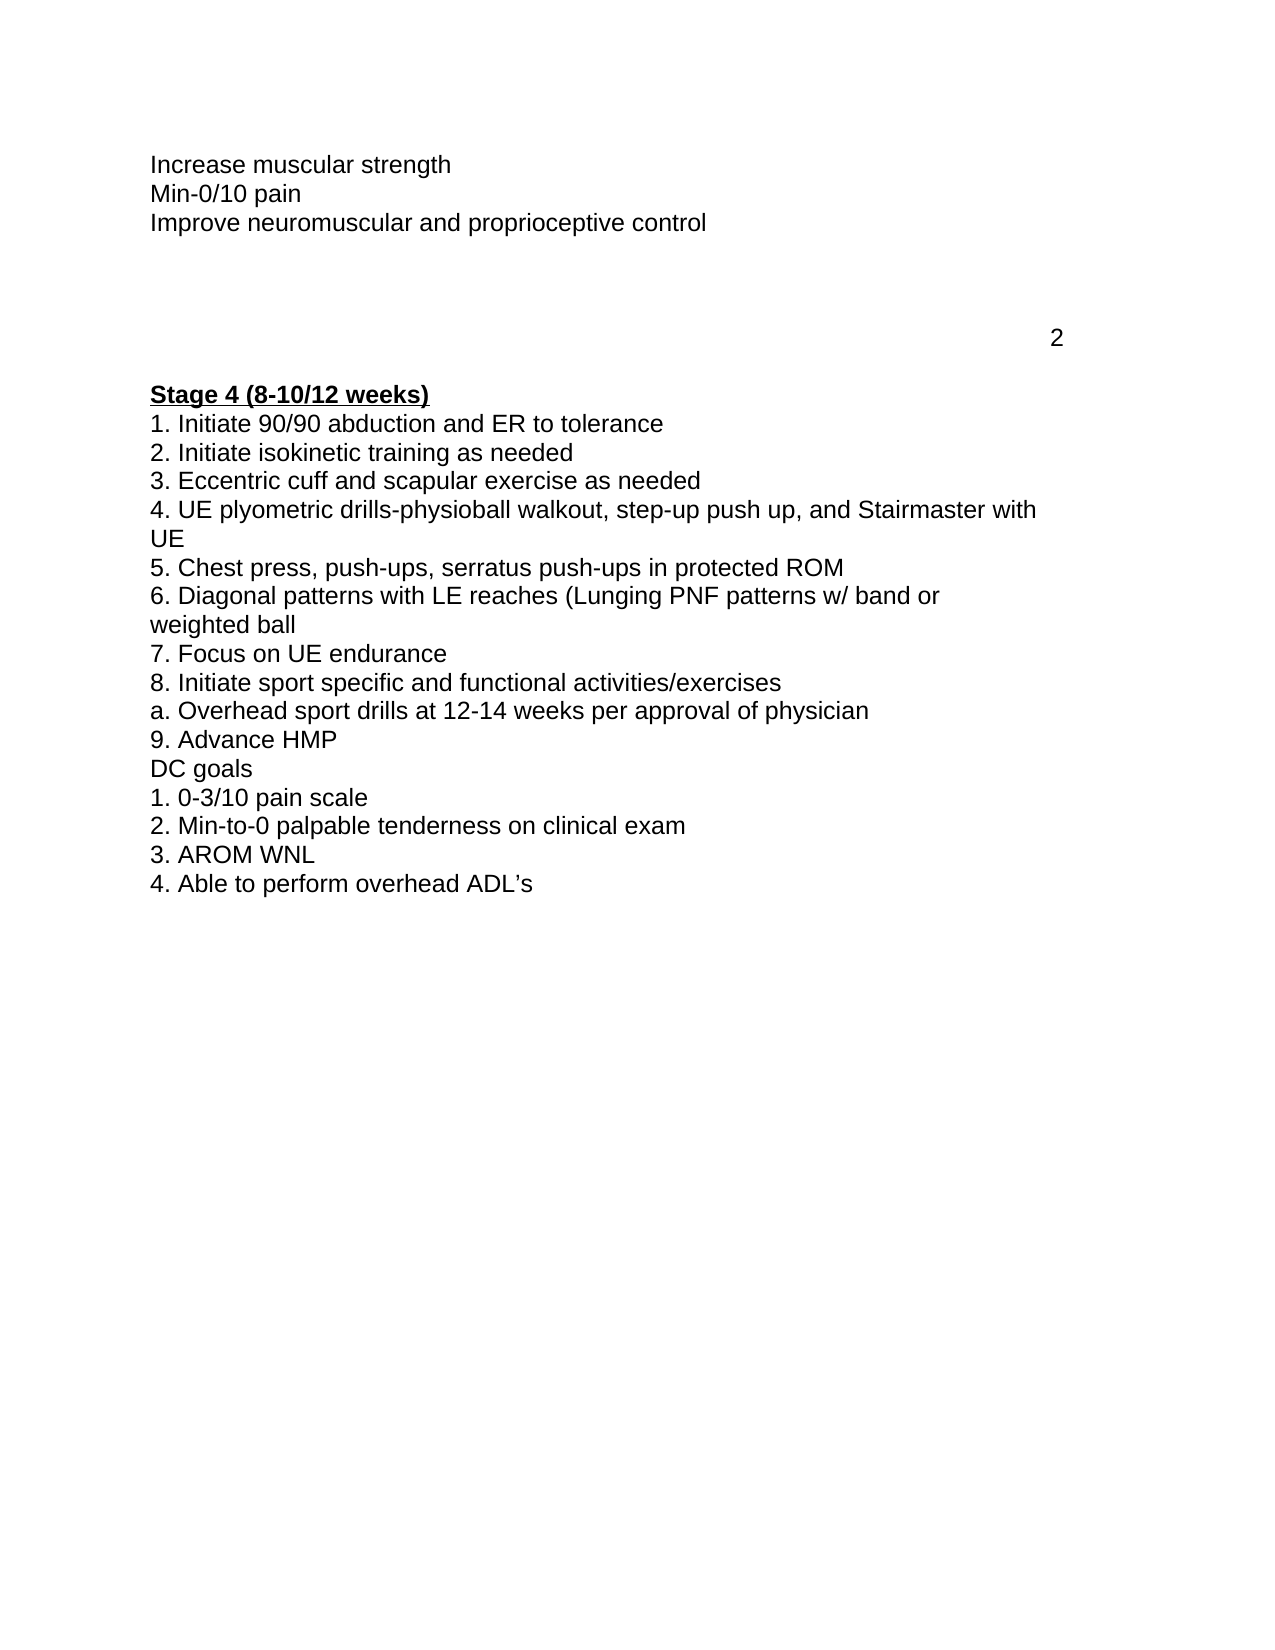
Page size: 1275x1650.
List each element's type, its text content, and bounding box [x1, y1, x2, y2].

text Improve neuromuscular and proprioceptive control [150, 207, 1125, 236]
text Stage 4 (8-10/12 weeks) [150, 380, 1125, 409]
text weighted ball [150, 610, 1125, 639]
text 1. 0-3/10 pain scale [150, 782, 1125, 811]
text UE [150, 524, 1125, 552]
text 3. AROM WNL [150, 840, 1125, 869]
text 2. Initiate isokinetic training as needed [150, 437, 1125, 466]
text Increase muscular strength [150, 150, 1125, 179]
text 8. Initiate sport specific and functional activities/exercises [150, 667, 1125, 696]
text a. Overhead sport drills at 12-14 weeks per approval of physician [150, 696, 1125, 725]
text 4. Able to perform overhead ADL’s [150, 869, 1125, 897]
text DC goals [150, 754, 1125, 782]
text 1. Initiate 90/90 abduction and ER to tolerance [150, 409, 1125, 437]
text 6. Diagonal patterns with LE reaches (Lunging PNF patterns w/ band or [150, 581, 1125, 610]
text 4. UE plyometric drills-physioball walkout, step-up push up, and Stairmaster with [150, 495, 1125, 524]
text 9. Advance HMP [150, 725, 1125, 754]
text 5. Chest press, push-ups, serratus push-ups in protected ROM [150, 552, 1125, 581]
text 7. Focus on UE endurance [150, 639, 1125, 667]
text 2. Min-to-0 palpable tenderness on clinical exam [150, 811, 1125, 840]
text Min-0/10 pain [150, 179, 1125, 207]
text 2 [150, 322, 1125, 351]
text 3. Eccentric cuff and scapular exercise as needed [150, 466, 1125, 495]
